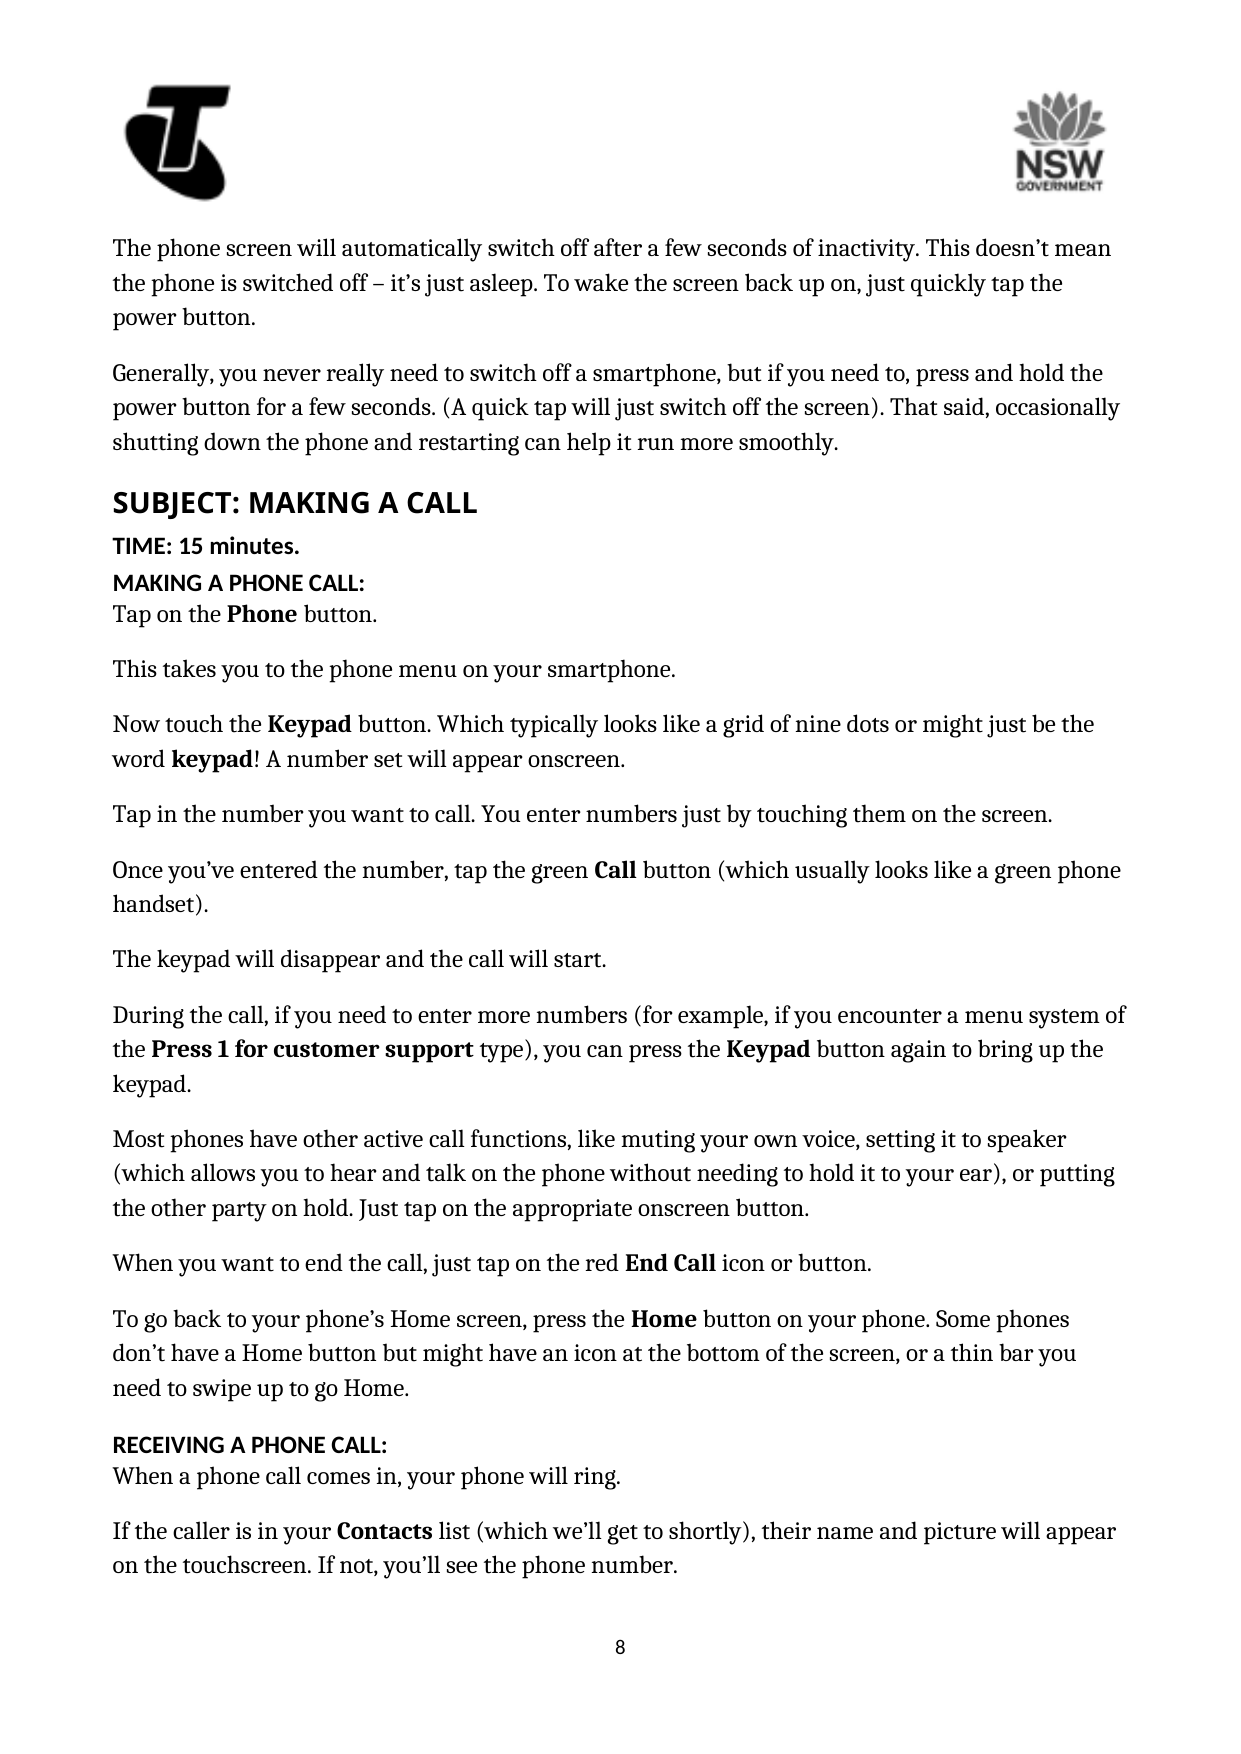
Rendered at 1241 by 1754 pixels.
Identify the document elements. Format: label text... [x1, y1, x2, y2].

text Tap on the Phone button. [112, 600, 1128, 628]
subtitle RECEIVING A PHONE CALL: [112, 1429, 1128, 1459]
text This takes you to the phone menu on your smartphone. [112, 655, 1128, 684]
text When a phone call comes in, your phone will ring. [112, 1462, 1128, 1490]
text The phone screen will automatically switch off after a few seconds of inactivity. This doesn’t mean the phone is switched off – it’s just asleep. To wake the screen back up on, just quickly tap the power button. [112, 234, 1128, 332]
subtitle MAKING A PHONE CALL: [112, 567, 1128, 597]
text When you want to end the call, just tap on the red End Call icon or button. [112, 1249, 1128, 1278]
text The keypad will disappear and the call will start. [112, 945, 1128, 974]
text Now touch the Keypad button. Which typically looks like a grid of nine dots or might just be the word keypad! A number set will appear onscreen. [112, 710, 1128, 774]
text Tap in the number you want to call. You enter numbers just by touching them on the screen. [112, 800, 1128, 829]
text During the call, if you need to enter more numbers (for example, if you encounter a menu system of the Press 1 for customer support type), you can press the Keypad button again to bring up the keypad. [112, 1001, 1128, 1098]
text Generally, you never really need to switch off a smartphone, but if you need to, press and hold the power button for a few seconds. (A quick tap will just switch off the screen). That said, occasionally shutting down the phone and restarting can help it run more smoothly. [112, 358, 1128, 456]
picture [112, 73, 1125, 206]
text If the caller is in your Contacts list (which we’ll get to shortly), their name and picture will appear on the touchscreen. If not, you’ll see the phone number. [112, 1517, 1128, 1580]
text To go back to your phone’s Home screen, press the Home button on your phone. Some phones don’t have a Home button but might have an icon at the bottom of the screen, or a thin bar you need to swipe up to go Home. [112, 1304, 1128, 1402]
text Once you’ve entered the number, tap the green Call button (which usually looks like a green phone handset). [112, 856, 1128, 919]
subtitle TIME: 15 minutes. [112, 530, 1128, 560]
subtitle SUBJECT: MAKING A CALL [112, 483, 1128, 522]
text Most phones have other active call functions, like muting your own voice, setting it to speaker (which allows you to hear and talk on the phone without needing to hold it to your ear), or putting the other party on hold. Just tap on the appropriate onscreen button. [112, 1125, 1128, 1223]
